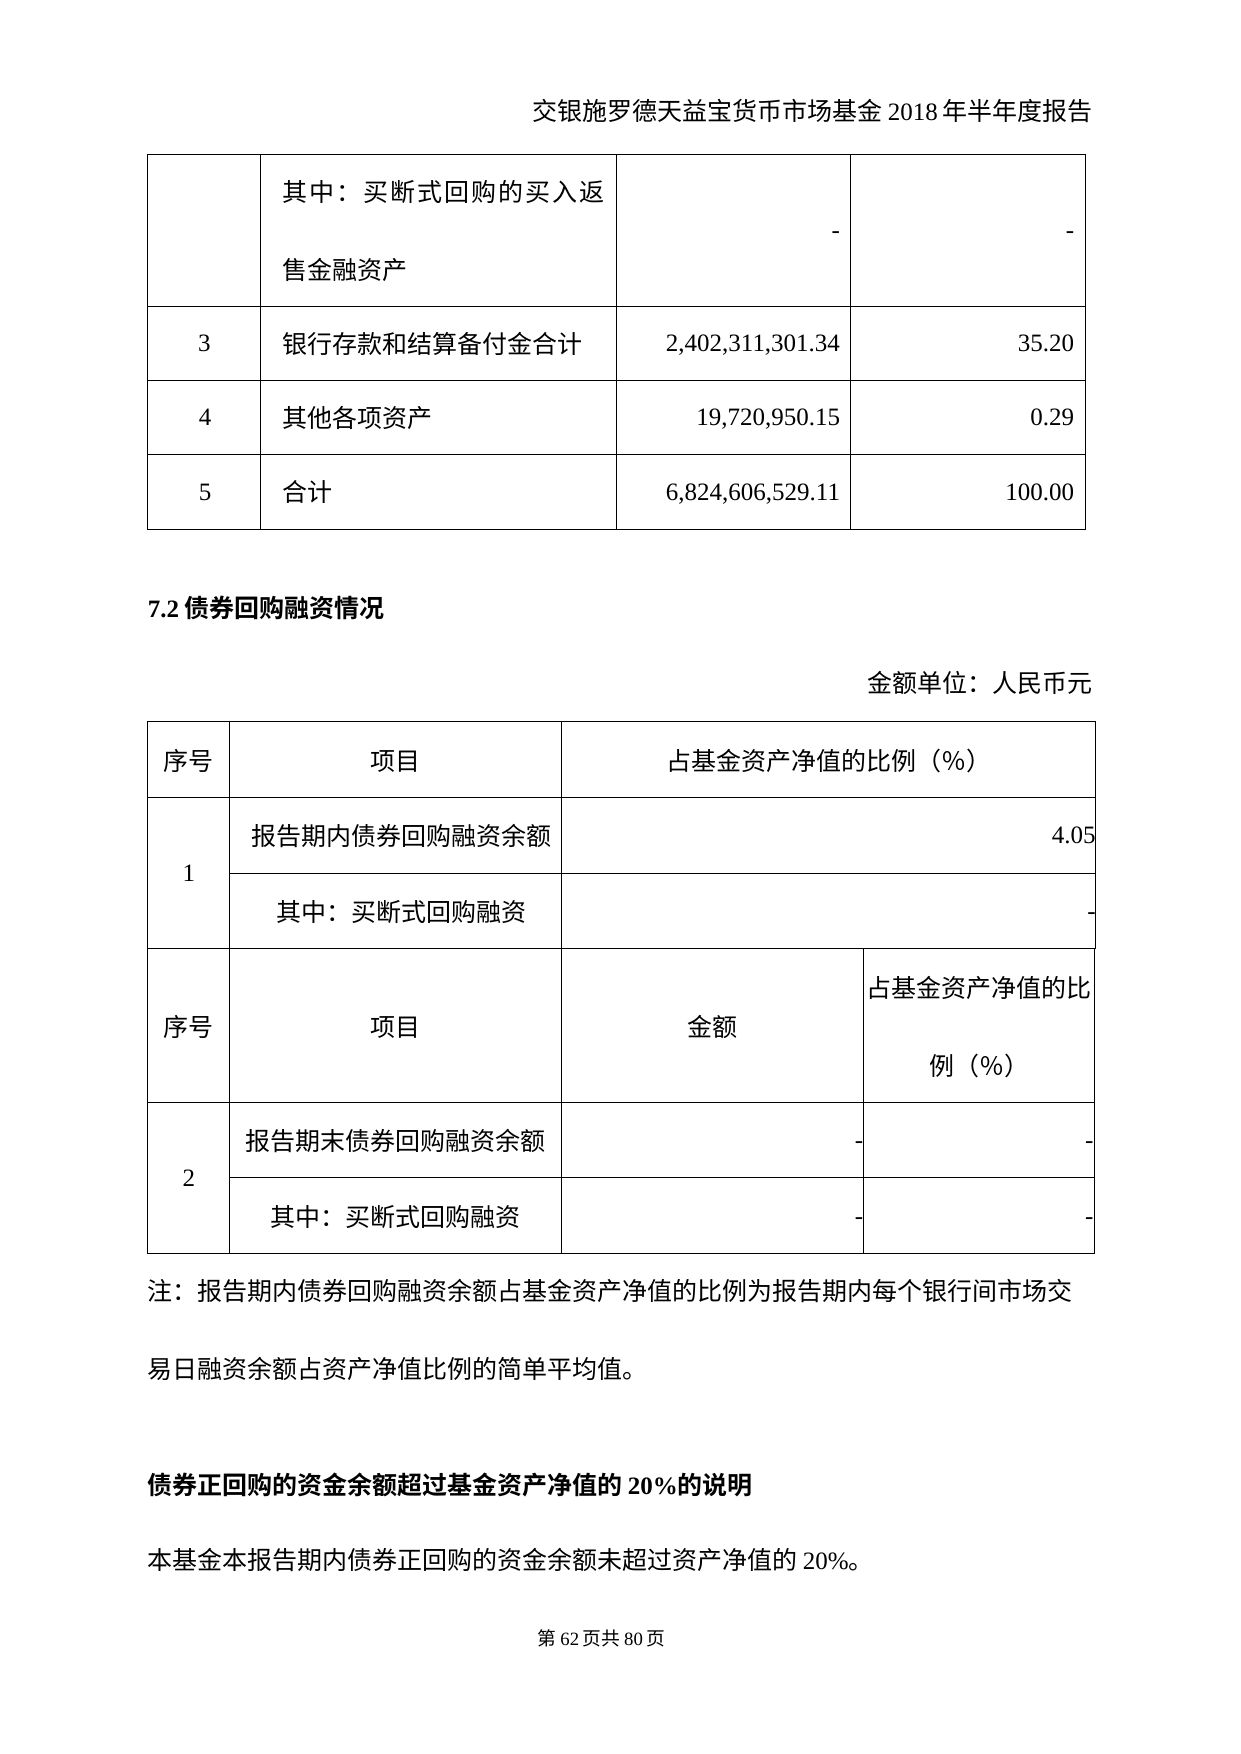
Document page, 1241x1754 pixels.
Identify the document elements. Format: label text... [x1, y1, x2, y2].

table_cell 金额 [562, 949, 863, 1102]
table_cell - [864, 1178, 1094, 1253]
table_cell 4.05 [562, 798, 1095, 872]
table_header 占基金资产净值的比例（％） [562, 722, 1095, 797]
table_cell 其中：买断式回购的买入返售金融资产 [261, 155, 616, 306]
table_cell 银行存款和结算备付金合计 [261, 307, 616, 380]
table_cell [148, 155, 260, 306]
table_cell 35.20 [851, 307, 1085, 380]
table_cell - [617, 155, 850, 306]
table_header 序号 [148, 722, 229, 797]
table_cell 6,824,606,529.11 [617, 455, 850, 528]
table_cell 2,402,311,301.34 [617, 307, 850, 380]
table_cell - [562, 1103, 863, 1177]
table_header 项目 [230, 722, 561, 797]
table_cell - [851, 155, 1085, 306]
table_cell 报告期末债券回购融资余额 [230, 1103, 561, 1177]
table_cell 19,720,950.15 [617, 381, 850, 454]
table_cell 0.29 [851, 381, 1085, 454]
table_cell 合计 [261, 455, 616, 528]
text 债券正回购的资金余额超过基金资产净值的20%的说明 [148, 1451, 1092, 1516]
table_cell 2 [148, 1103, 229, 1253]
table_cell - [864, 1103, 1094, 1177]
table_cell 其中：买断式回购融资 [230, 874, 561, 948]
table_cell 100.00 [851, 455, 1085, 528]
text 注：报告期内债券回购融资余额占基金资产净值的比例为报告期内每个银行间市场交易日融资余额占资产净值比例的简单平均值。 [148, 1257, 1092, 1400]
table_cell 1 [148, 798, 229, 948]
table_cell 5 [148, 455, 260, 528]
subtitle 7.2债券回购融资情况 [148, 574, 1092, 639]
table_cell 序号 [148, 949, 229, 1102]
table_cell - [562, 1178, 863, 1253]
table_cell 其中：买断式回购融资 [230, 1178, 561, 1253]
table_cell 项目 [230, 949, 561, 1102]
text 本基金本报告期内债券正回购的资金余额未超过资产净值的20%。 [148, 1526, 1092, 1591]
table_cell 报告期内债券回购融资余额 [230, 798, 561, 872]
table_cell 3 [148, 307, 260, 380]
text 金额单位：人民币元 [149, 649, 1092, 714]
table_cell - [562, 874, 1095, 948]
table_cell 4 [148, 381, 260, 454]
table_cell 占基金资产净值的比例（％） [864, 949, 1094, 1102]
table_cell 其他各项资产 [261, 381, 616, 454]
